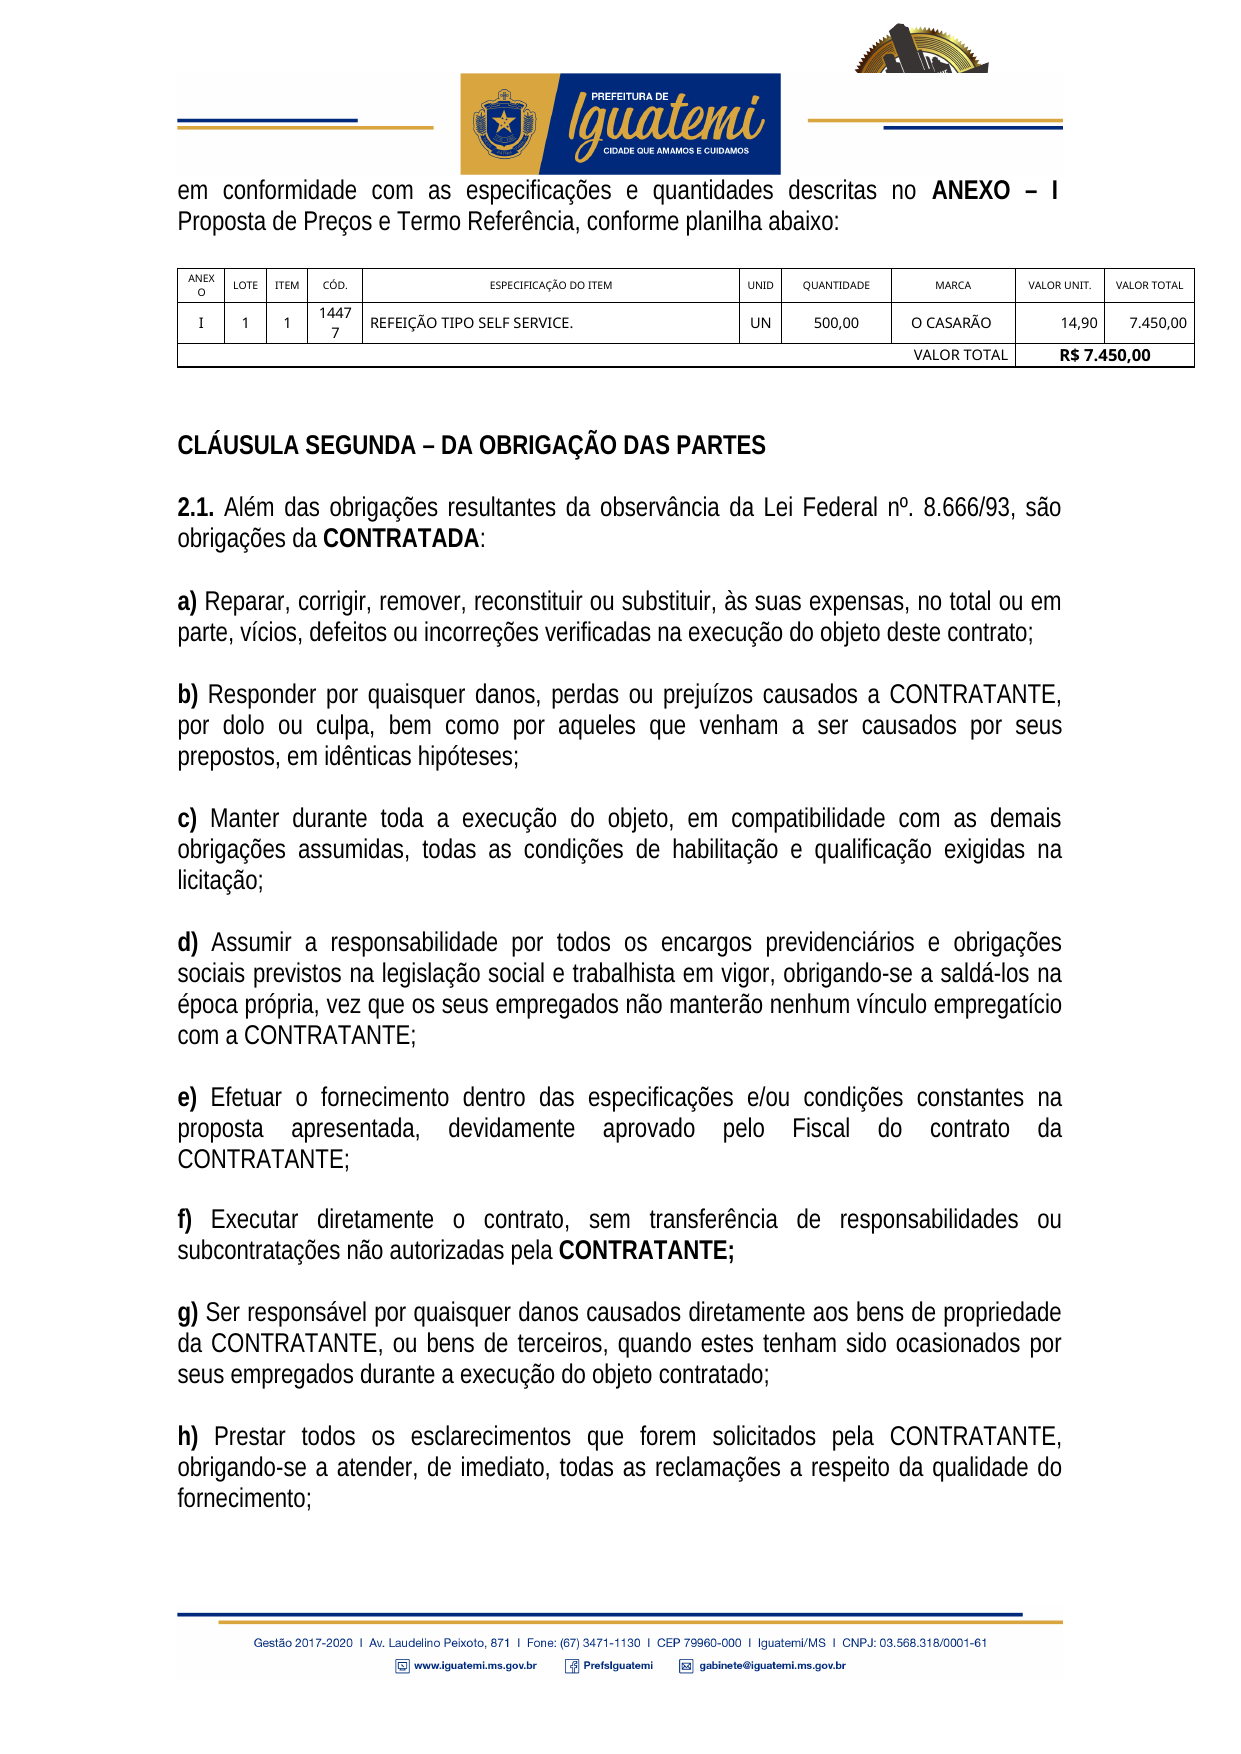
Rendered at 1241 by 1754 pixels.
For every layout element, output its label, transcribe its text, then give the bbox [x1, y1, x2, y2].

table_header LOTE [225, 269, 266, 302]
table_header QUANTIDADE [782, 269, 891, 302]
text f) Executar diretamente o contrato, sem transferência de responsabilidades ou subcontratações não autorizadas pela CONTRATANTE; [177, 1203, 1063, 1265]
table_header CÓD. [308, 269, 362, 302]
picture [177, 0, 1063, 175]
table_cell 14477 [308, 303, 362, 343]
text CLÁUSULA SEGUNDA – DA OBRIGAÇÃO DAS PARTES [177, 429, 1122, 461]
text h) Prestar todos os esclarecimentos que forem solicitados pela CONTRATANTE, obrigando-se a atender, de imediato, todas as reclamações a respeito da qualidade do fornecimento; [177, 1421, 1063, 1514]
table_cell VALOR TOTAL [178, 344, 1015, 366]
table_cell 500,00 [782, 303, 891, 343]
table_cell 1 [267, 303, 307, 343]
table_cell 7.450,00 [1105, 303, 1194, 343]
table_header VALOR UNIT. [1016, 269, 1104, 302]
table_cell REFEIÇÃO TIPO SELF SERVICE. [363, 303, 739, 343]
table_header UNID [740, 269, 781, 302]
table_cell I [178, 303, 224, 343]
table_cell R$ 7.450,00 [1016, 344, 1194, 366]
text c) Manter durante toda a execução do objeto, em compatibilidade com as demais obrigações assumidas, todas as condições de habilitação e qualificação exigidas na licitação; [177, 802, 1063, 895]
table_cell UN [740, 303, 781, 343]
table_header ESPECIFICAÇÃO DO ITEM [363, 269, 739, 302]
picture [177, 1606, 1063, 1681]
text b) Responder por quaisquer danos, perdas ou prejuízos causados a CONTRATANTE, por dolo ou culpa, bem como por aqueles que venham a ser causados por seus prepostos, em idênticas hipóteses; [177, 678, 1063, 771]
table_cell 1 [225, 303, 266, 343]
text d) Assumir a responsabilidade por todos os encargos previdenciários e obrigações sociais previstos na legislação social e trabalhista em vigor, obrigando-se a saldá-los na época própria, vez que os seus empregados não manterão nenhum vínculo empregatício com a CONTRATANTE; [177, 926, 1063, 1050]
text a) Reparar, corrigir, remover, reconstituir ou substituir, às suas expensas, no total ou em parte, vícios, defeitos ou incorreções verificadas na execução do objeto deste contrato; [177, 585, 1063, 647]
table_cell 14,90 [1016, 303, 1104, 343]
table_header ANEXO [178, 269, 224, 302]
table_cell O CASARÃO [892, 303, 1015, 343]
text 2.1. Além das obrigações resultantes da observância da Lei Federal nº. 8.666/93, são obrigações da CONTRATADA: [177, 492, 1063, 554]
text g) Ser responsável por quaisquer danos causados diretamente aos bens de propriedade da CONTRATANTE, ou bens de terceiros, quando estes tenham sido ocasionados por seus empregados durante a execução do objeto contratado; [177, 1296, 1063, 1389]
table_header VALOR TOTAL [1105, 269, 1194, 302]
text e) Efetuar o fornecimento dentro das especificações e/ou condições constantes na proposta apresentada, devidamente aprovado pelo Fiscal do contrato da CONTRATANTE; [177, 1081, 1063, 1174]
table_header MARCA [892, 269, 1015, 302]
table_header ITEM [267, 269, 307, 302]
